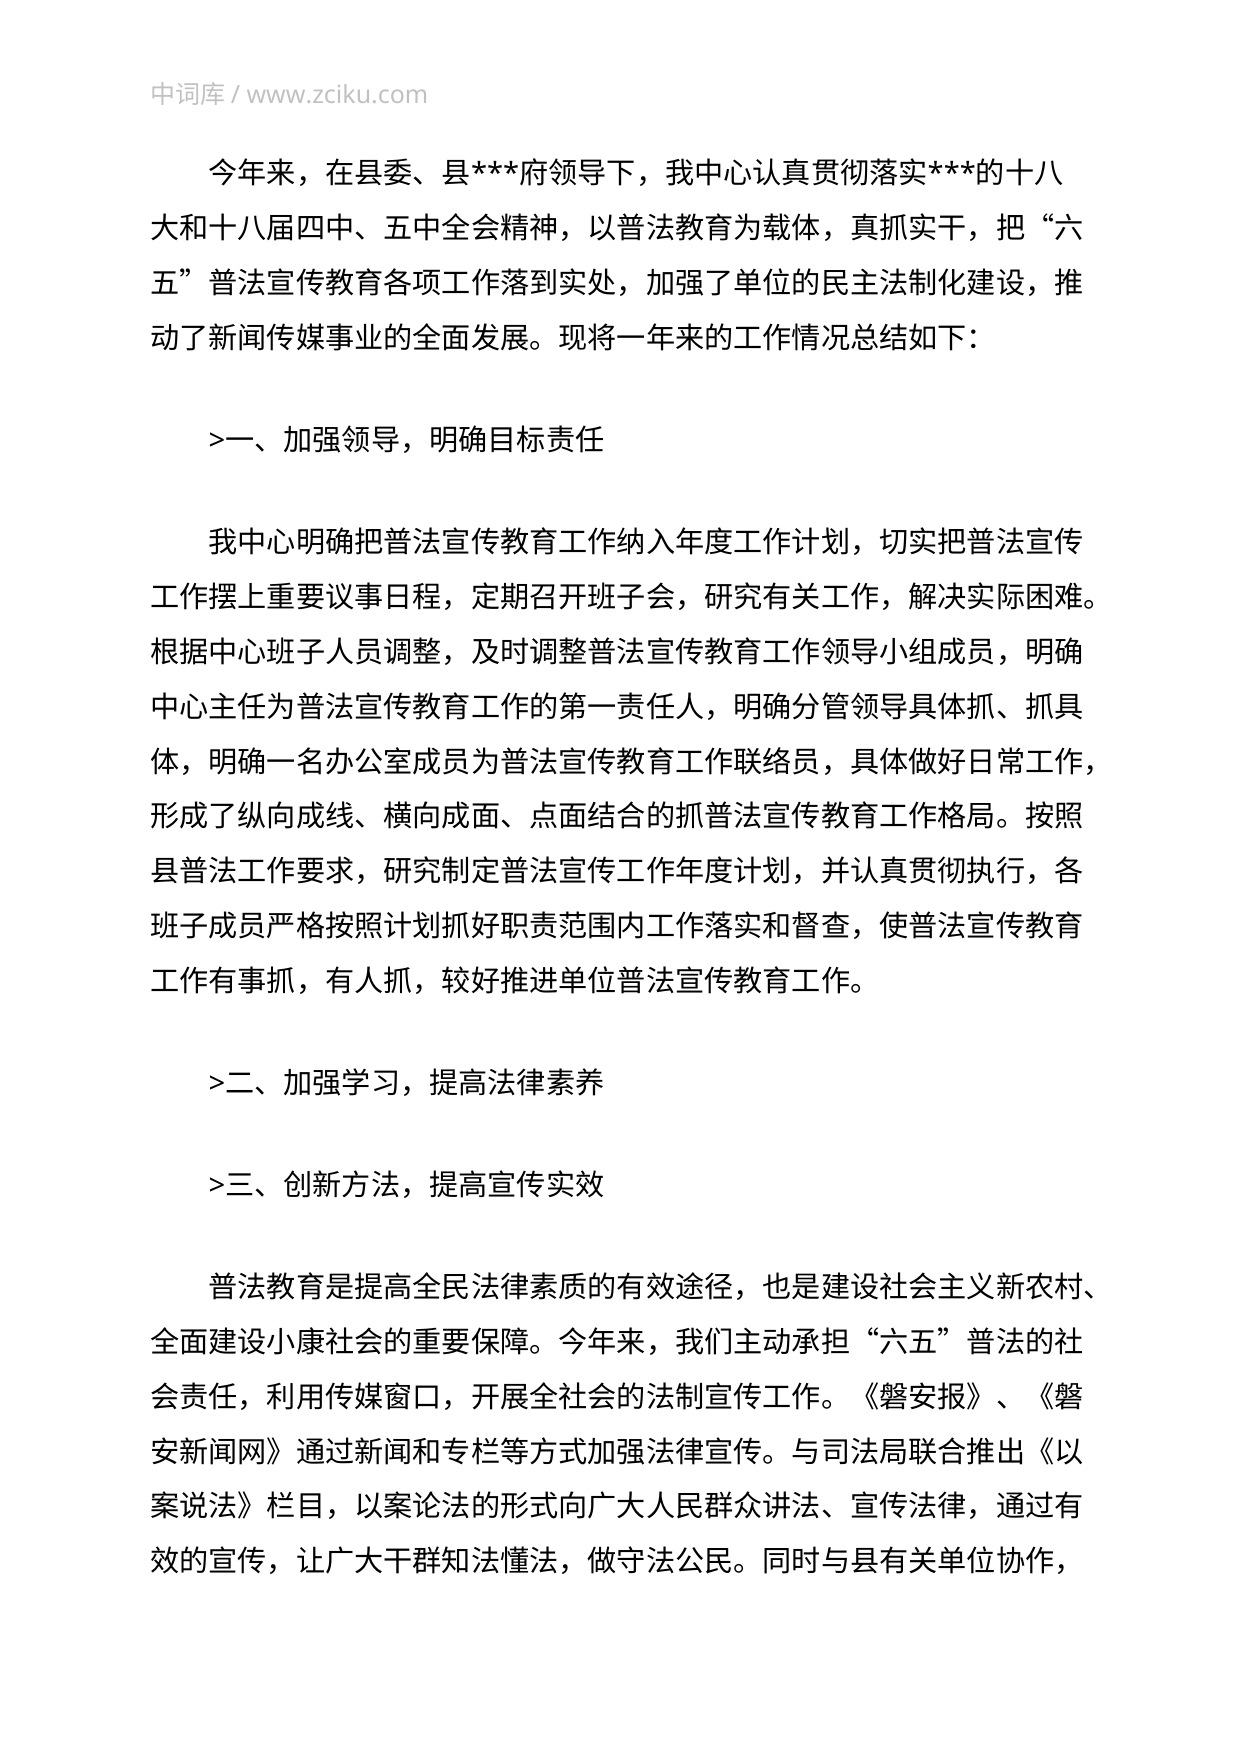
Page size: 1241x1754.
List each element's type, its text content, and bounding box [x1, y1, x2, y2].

text >三、创新方法，提高宣传实效 [150, 1161, 1090, 1204]
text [150, 1263, 1090, 1580]
text >二、加强学习，提高法律素养 [150, 1059, 1090, 1102]
text 我中心明确把普法宣传教育工作纳入年度工作计划，切实把普法宣传工作摆上重要议事日程，定期召开班子会，研究有关工作，解决实际困难。根据中心班子人员调整，及时调整普法宣传教育工作领导小组成员，明确中心主任为普法宣传教育工作的第一责任人，明确分管领导具体抓、抓具体，明确一名办公室成员为普法宣传教育工作联络员，具体做好日常工作，形成了纵向成线、横向成面、点面结合的抓普法宣传教育工作格局。按照县普法工作要求，研究制定普法宣传工作年度计划，并认真贯彻执行，各班子成员严格按照计划抓好职责范围内工作落实和督查，使普法宣传教育工作有事抓，有人抓，较好推进单位普法宣传教育工作。 [150, 518, 1090, 1000]
text 今年来，在县委、县***府领导下，我中心认真贯彻落实***的十八大和十八届四中、五中全会精神，以普法教育为载体，真抓实干，把“六五”普法宣传教育各项工作落到实处，加强了单位的民主法制化建设，推动了新闻传媒事业的全面发展。现将一年来的工作情况总结如下： [150, 150, 1090, 357]
text >一、加强领导，明确目标责任 [150, 417, 1090, 459]
